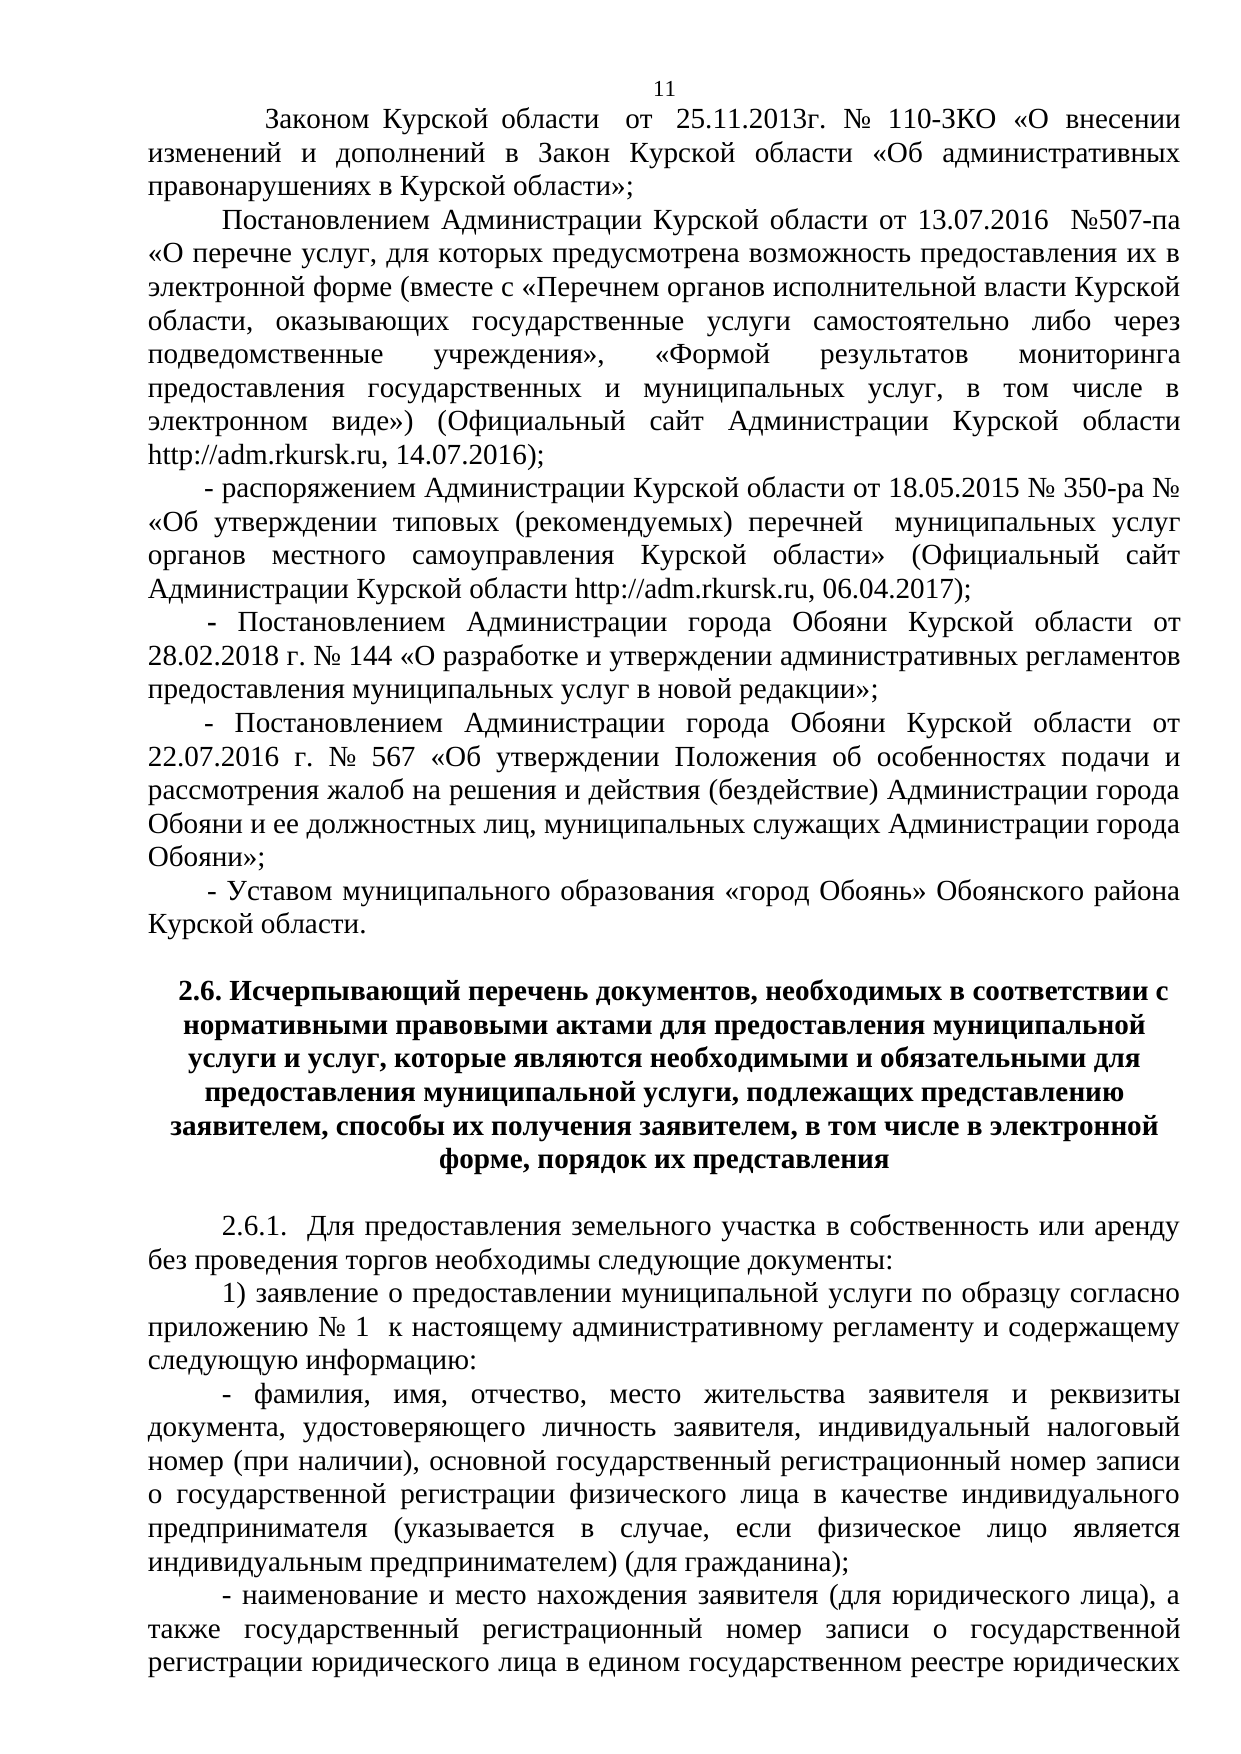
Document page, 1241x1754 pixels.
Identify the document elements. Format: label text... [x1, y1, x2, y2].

text - фамилия, имя, отчество, место жительства заявителя и реквизиты документа, удостоверяющего личность заявителя, индивидуальный налоговый номер (при наличии), основной государственный регистрационный номер записи о государственной регистрации физического лица в качестве индивидуального предпринимателя (указывается в случае, если физическое лицо является индивидуальным предпринимателем) (для гражданина); [148, 1376, 1181, 1577]
text 2.6.1. Для предоставления земельного участка в собственность или аренду без проведения торгов необходимы следующие документы: [148, 1208, 1181, 1275]
text Постановлением Администрации Курской области от 13.07.2016 №507-па «О перечне услуг, для которых предусмотрена возможность предоставления их в электронной форме (вместе с «Перечнем органов исполнительной власти Курской области, оказывающих государственные услуги самостоятельно либо через подведомственные учреждения», «Формой результатов мониторинга предоставления государственных и муниципальных услуг, в том числе в электронном виде») (Официальный сайт Администрации Курской области http://adm.rkursk.ru, 14.07.2016); [148, 202, 1181, 470]
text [148, 1577, 1181, 1678]
text - Постановлением Администрации города Обояни Курской области от 22.07.2016 г. № 567 «Об утверждении Положения об особенностях подачи и рассмотрения жалоб на решения и действия (бездействие) Администрации города Обояни и ее должностных лиц, муниципальных служащих Администрации города Обояни»; [148, 705, 1181, 873]
text 1) заявление о предоставлении муниципальной услуги по образцу согласно приложению № 1 к настоящему административному регламенту и содержащему следующую информацию: [148, 1275, 1181, 1376]
text - Постановлением Администрации города Обояни Курской области от 28.02.2018 г. № 144 «О разработке и утверждении административных регламентов предоставления муниципальных услуг в новой редакции»; [148, 604, 1181, 705]
text Законом Курской области от 25.11.2013г. № 110-ЗКО «О внесении изменений и дополнений в Закон Курской области «Об административных правонарушениях в Курской области»; [148, 101, 1181, 202]
text - распоряжением Администрации Курской области от 18.05.2015 № 350-ра № «Об утверждении типовых (рекомендуемых) перечней муниципальных услуг органов местного самоуправления Курской области» (Официальный сайт Администрации Курской области http://adm.rkursk.ru, 06.04.2017); [148, 470, 1181, 604]
text 2.6. Исчерпывающий перечень документов, необходимых в соответствии с нормативными правовыми актами для предоставления муниципальной услуги и услуг, которые являются необходимыми и обязательными для предоставления муниципальной услуги, подлежащих представлению заявителем, способы их получения заявителем, в том числе в электронной форме, порядок их представления [148, 973, 1181, 1175]
text - Уставом муниципального образования «город Обоянь» Обоянского района Курской области. [148, 873, 1181, 940]
